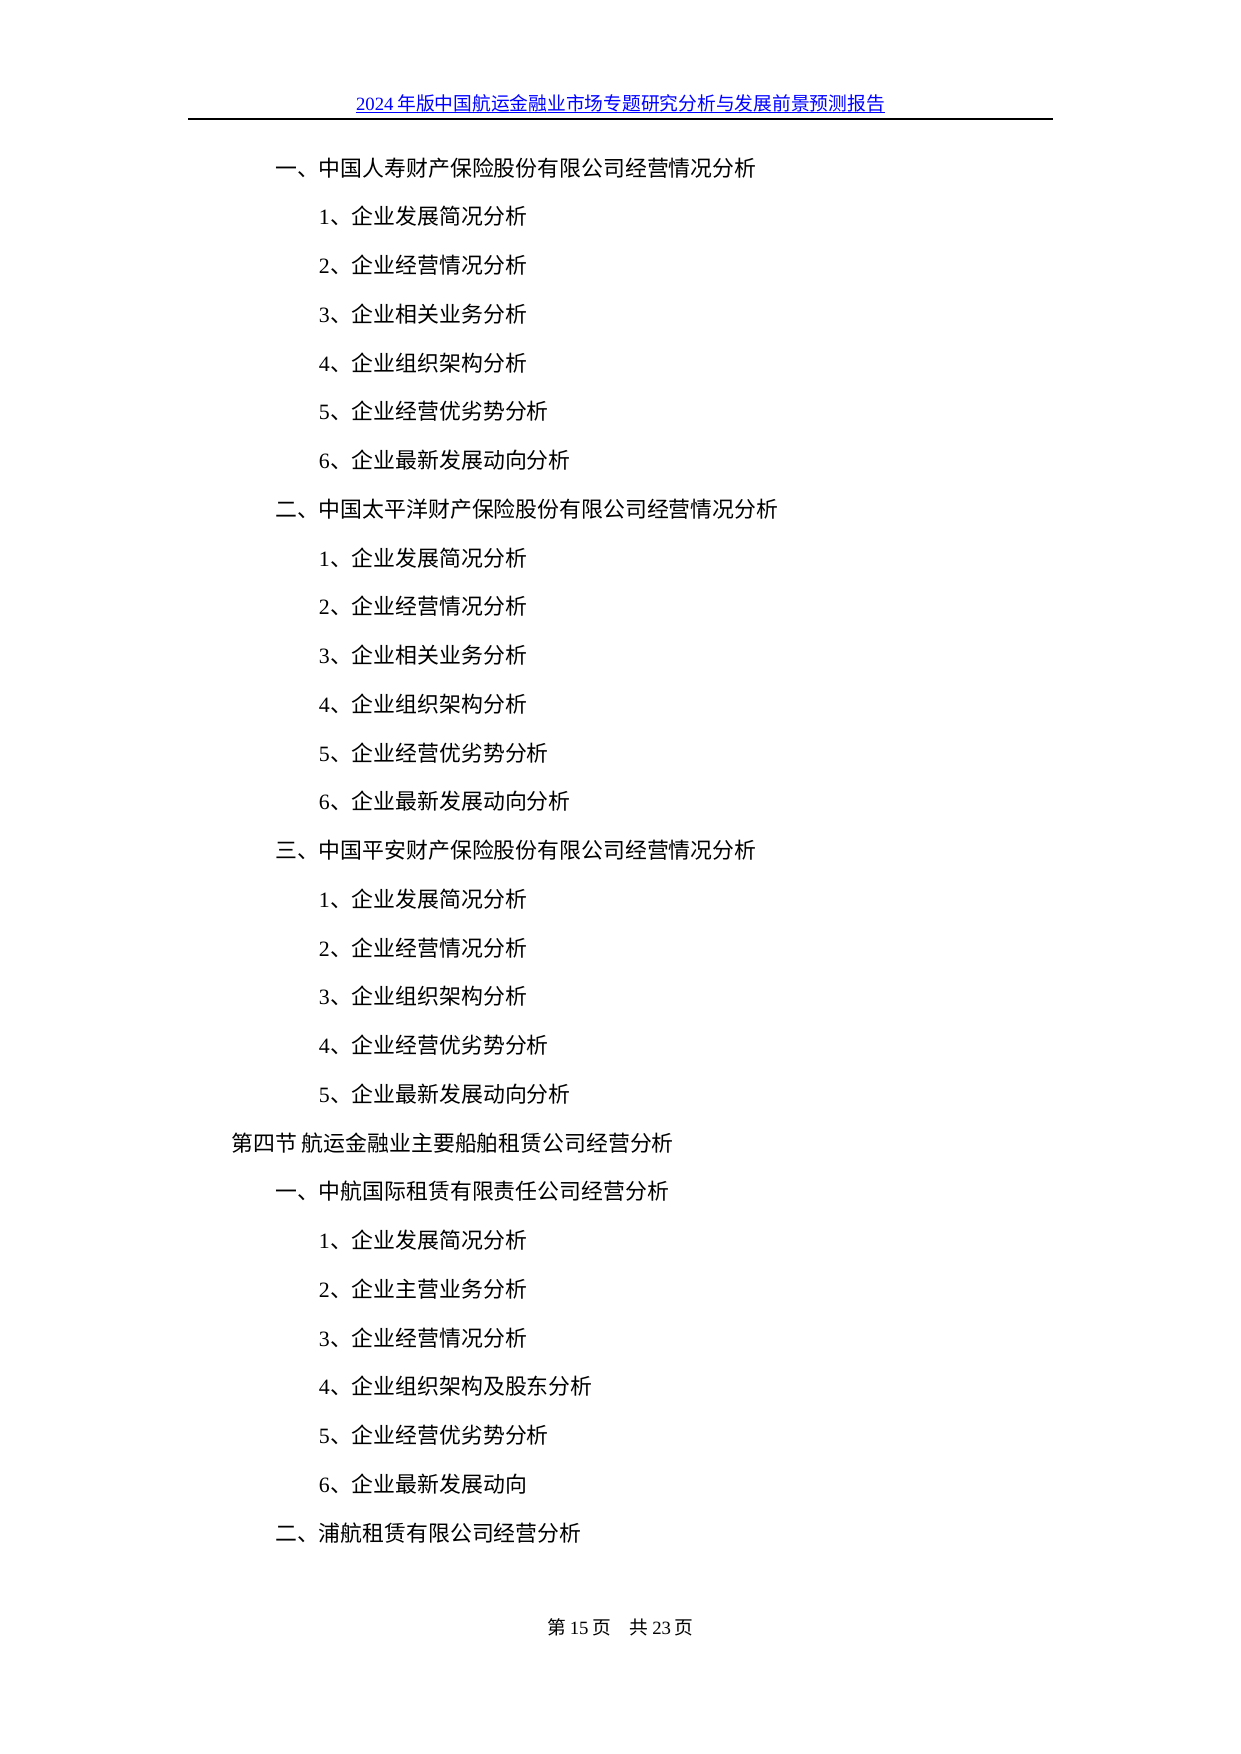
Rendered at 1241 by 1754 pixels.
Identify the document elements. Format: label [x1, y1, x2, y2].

text [187, 150, 1053, 1548]
